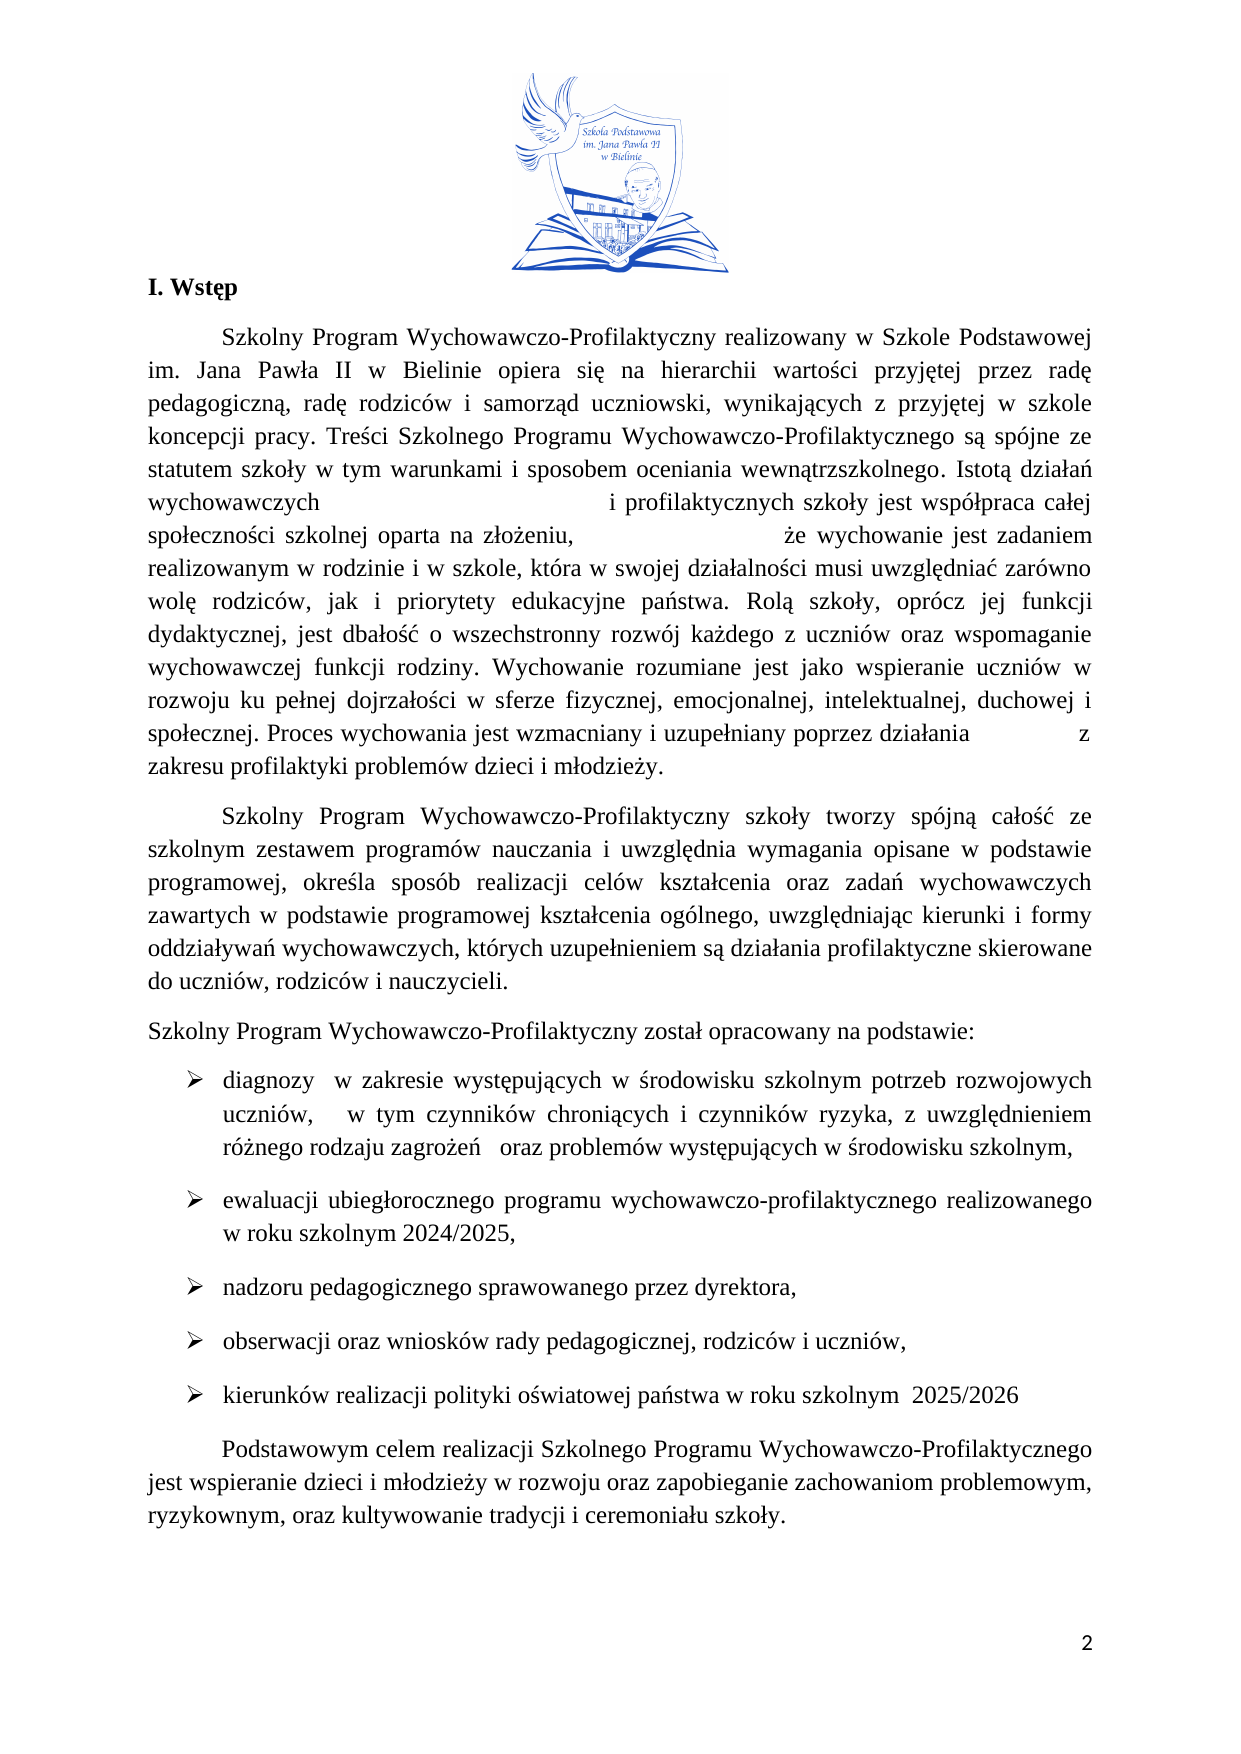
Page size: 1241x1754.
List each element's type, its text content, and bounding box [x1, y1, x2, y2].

text I. Wstęp [148, 272, 1093, 301]
text Podstawowym celem realizacji Szkolnego Programu Wychowawczo-Profilaktycznego jest wspieranie dzieci i młodzieży w rozwoju oraz zapobieganie zachowaniom problemowym, ryzykownym, oraz kultywowanie tradycji i ceremoniału szkoły. [148, 1434, 1093, 1529]
text Szkolny Program Wychowawczo-Profilaktyczny został opracowany na podstawie: [148, 1016, 1093, 1045]
list nadzoru pedagogicznego sprawowanego przez dyrektora, [185, 1272, 1093, 1301]
text Szkolny Program Wychowawczo-Profilaktyczny realizowany w Szkole Podstawowej im. Jana Pawła II w Bielinie opiera się na hierarchii wartości przyjętej przez radę pedagogiczną, radę rodziców i samorząd uczniowski, wynikających z przyjętej w szkole koncepcji pracy. Treści Szkolnego Programu Wychowawczo-Profilaktycznego są spójne ze statutem szkoły w tym warunkami i sposobem oceniania wewnątrzszkolnego. Istotą działań wychowawczych i profilaktycznych szkoły jest współpraca całej społeczności szkolnej oparta na złożeniu, że wychowanie jest zadaniem realizowanym w rodzinie i w szkole, która w swojej działalności musi uwzględniać zarówno wolę rodziców, jak i priorytety edukacyjne państwa. Rolą szkoły, oprócz jej funkcji dydaktycznej, jest dbałość o wszechstronny rozwój każdego z uczniów oraz wspomaganie wychowawczej funkcji rodziny. Wychowanie rozumiane jest jako wspieranie uczniów w rozwoju ku pełnej dojrzałości w sferze fizycznej, emocjonalnej, intelektualnej, duchowej i społecznej. Proces wychowania jest wzmacniany i uzupełniany poprzez działania z zakresu profilaktyki problemów dzieci i młodzieży. [148, 322, 1093, 780]
text Szkolny Program Wychowawczo-Profilaktyczny szkoły tworzy spójną całość ze szkolnym zestawem programów nauczania i uwzględnia wymagania opisane w podstawie programowej, określa sposób realizacji celów kształcenia oraz zadań wychowawczych zawartych w podstawie programowej kształcenia ogólnego, uwzględniając kierunki i formy oddziaływań wychowawczych, których uzupełnieniem są działania profilaktyczne skierowane do uczniów, rodziców i nauczycieli. [148, 801, 1093, 995]
list kierunków realizacji polityki oświatowej państwa w roku szkolnym 2025/2026 [185, 1380, 1093, 1409]
list obserwacji oraz wniosków rady pedagogicznej, rodziców i uczniów, [185, 1326, 1093, 1355]
list diagnozy w zakresie występujących w środowisku szkolnym potrzeb rozwojowych uczniów, w tym czynników chroniących i czynników ryzyka, z uwzględnieniem różnego rodzaju zagrożeń oraz problemów występujących w środowisku szkolnym, [185, 1066, 1093, 1160]
picture [511, 73, 729, 273]
list ewaluacji ubiegłorocznego programu wychowawczo-profilaktycznego realizowanego w roku szkolnym 2024/2025, [185, 1186, 1093, 1247]
